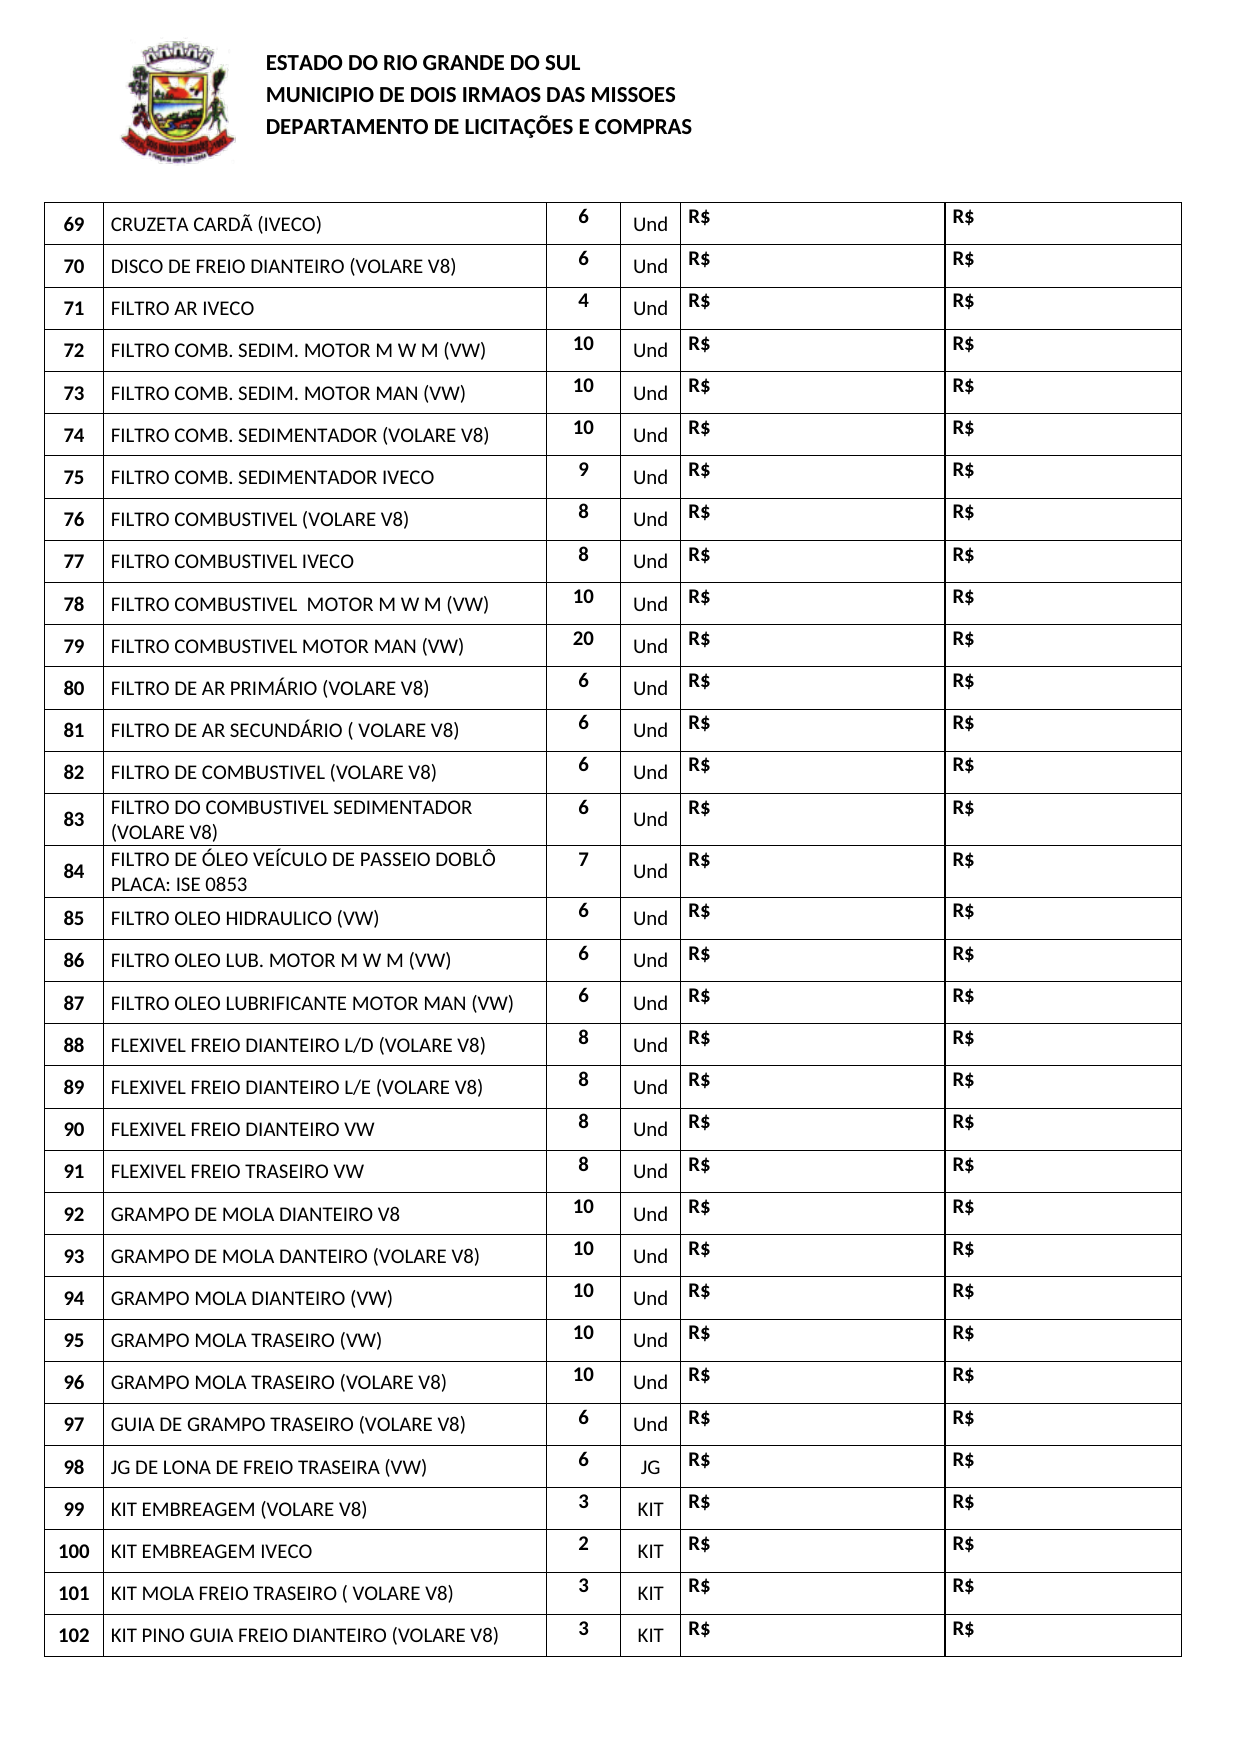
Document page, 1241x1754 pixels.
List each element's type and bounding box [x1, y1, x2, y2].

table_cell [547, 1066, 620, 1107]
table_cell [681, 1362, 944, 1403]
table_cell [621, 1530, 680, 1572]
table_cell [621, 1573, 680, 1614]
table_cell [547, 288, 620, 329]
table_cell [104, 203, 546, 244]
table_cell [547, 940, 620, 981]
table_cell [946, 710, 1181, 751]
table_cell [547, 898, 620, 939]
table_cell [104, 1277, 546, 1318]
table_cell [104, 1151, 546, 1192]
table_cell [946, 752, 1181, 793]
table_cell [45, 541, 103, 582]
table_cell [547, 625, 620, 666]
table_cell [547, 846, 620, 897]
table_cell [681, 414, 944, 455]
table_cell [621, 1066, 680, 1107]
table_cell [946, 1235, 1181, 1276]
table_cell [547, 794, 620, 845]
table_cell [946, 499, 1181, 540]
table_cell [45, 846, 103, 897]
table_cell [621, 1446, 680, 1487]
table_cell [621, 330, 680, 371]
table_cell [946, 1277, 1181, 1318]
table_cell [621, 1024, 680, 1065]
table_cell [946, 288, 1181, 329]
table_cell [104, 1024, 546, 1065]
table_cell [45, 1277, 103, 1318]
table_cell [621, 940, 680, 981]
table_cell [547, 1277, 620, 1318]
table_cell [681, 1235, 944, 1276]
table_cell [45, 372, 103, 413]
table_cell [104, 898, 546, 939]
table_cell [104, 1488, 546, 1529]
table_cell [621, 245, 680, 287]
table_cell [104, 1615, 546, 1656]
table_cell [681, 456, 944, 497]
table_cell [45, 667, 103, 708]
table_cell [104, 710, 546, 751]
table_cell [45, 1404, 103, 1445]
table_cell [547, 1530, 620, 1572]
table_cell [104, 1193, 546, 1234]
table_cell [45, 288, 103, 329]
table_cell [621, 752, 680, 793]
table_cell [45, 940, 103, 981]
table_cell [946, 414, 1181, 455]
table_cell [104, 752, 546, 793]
picture [118, 37, 237, 167]
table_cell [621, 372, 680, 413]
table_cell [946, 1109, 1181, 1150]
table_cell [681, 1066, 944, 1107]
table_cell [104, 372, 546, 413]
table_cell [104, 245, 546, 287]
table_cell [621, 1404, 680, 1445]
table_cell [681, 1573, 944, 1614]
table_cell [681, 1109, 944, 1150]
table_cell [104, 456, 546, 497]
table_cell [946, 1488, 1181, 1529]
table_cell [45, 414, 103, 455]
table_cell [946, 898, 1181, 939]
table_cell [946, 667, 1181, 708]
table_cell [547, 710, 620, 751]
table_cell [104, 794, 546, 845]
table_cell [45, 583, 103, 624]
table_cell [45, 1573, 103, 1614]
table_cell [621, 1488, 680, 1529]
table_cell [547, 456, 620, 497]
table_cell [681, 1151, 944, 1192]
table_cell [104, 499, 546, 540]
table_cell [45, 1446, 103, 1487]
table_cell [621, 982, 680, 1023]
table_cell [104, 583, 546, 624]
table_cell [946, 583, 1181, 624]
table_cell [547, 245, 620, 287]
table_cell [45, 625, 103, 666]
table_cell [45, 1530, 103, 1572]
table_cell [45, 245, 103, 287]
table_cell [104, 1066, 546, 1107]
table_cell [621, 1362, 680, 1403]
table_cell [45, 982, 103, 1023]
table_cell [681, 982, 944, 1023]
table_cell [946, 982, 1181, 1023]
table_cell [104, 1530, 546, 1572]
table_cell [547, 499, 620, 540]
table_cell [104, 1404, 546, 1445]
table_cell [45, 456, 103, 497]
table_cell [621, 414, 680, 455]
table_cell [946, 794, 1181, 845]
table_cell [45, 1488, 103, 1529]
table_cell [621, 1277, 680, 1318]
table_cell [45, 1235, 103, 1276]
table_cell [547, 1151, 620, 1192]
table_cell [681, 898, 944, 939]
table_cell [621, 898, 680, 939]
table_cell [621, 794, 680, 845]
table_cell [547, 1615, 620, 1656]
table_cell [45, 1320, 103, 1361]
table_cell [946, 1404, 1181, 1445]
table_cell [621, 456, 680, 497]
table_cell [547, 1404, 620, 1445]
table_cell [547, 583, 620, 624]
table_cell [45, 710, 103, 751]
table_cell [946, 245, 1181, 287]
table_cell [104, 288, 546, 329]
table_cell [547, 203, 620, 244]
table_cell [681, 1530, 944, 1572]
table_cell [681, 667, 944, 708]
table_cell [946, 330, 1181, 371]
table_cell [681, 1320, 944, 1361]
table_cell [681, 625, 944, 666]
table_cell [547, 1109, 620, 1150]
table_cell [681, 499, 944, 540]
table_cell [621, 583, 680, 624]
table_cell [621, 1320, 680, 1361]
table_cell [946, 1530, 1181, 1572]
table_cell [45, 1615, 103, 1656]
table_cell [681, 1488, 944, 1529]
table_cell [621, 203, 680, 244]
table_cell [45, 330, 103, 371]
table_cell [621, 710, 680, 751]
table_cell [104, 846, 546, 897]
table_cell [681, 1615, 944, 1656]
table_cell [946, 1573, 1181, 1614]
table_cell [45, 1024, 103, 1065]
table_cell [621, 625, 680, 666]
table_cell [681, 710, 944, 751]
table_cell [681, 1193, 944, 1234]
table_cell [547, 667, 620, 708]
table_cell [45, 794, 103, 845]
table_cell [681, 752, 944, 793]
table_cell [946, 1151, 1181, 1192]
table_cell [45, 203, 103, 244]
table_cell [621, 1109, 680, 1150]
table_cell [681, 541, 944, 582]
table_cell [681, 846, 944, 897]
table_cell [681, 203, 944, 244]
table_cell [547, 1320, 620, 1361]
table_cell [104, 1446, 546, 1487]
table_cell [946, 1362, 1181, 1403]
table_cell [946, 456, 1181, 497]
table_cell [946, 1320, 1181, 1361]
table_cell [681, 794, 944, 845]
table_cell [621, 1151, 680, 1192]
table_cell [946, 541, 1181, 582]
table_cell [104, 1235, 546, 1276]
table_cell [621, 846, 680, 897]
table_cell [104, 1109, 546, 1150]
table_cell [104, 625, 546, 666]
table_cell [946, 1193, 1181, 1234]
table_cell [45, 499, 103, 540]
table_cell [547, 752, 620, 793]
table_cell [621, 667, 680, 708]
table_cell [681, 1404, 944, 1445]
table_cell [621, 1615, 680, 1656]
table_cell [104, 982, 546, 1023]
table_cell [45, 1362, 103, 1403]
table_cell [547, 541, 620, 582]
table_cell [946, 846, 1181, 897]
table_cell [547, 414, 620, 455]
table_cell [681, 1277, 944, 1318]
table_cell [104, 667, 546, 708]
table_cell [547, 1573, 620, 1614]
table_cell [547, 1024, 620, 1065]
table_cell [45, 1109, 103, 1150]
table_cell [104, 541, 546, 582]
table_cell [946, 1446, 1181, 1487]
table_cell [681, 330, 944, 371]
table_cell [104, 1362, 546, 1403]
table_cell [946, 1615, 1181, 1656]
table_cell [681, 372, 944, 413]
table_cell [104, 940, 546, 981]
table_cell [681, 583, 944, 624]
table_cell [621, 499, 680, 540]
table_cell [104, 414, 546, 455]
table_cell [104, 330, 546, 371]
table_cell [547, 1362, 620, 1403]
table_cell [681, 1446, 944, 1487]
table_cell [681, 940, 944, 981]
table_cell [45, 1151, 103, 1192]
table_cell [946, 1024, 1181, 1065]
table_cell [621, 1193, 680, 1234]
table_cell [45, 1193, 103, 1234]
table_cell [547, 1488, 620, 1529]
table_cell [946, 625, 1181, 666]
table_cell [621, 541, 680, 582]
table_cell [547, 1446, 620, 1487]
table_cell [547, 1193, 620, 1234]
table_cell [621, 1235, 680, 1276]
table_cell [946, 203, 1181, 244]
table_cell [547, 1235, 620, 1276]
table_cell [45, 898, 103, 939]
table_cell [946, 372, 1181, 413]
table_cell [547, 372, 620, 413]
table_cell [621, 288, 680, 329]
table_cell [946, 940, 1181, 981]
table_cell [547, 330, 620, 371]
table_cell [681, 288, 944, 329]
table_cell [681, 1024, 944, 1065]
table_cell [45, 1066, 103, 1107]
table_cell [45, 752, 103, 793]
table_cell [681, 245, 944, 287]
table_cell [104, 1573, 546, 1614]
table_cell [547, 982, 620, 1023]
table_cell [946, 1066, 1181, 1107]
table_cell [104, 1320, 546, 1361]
